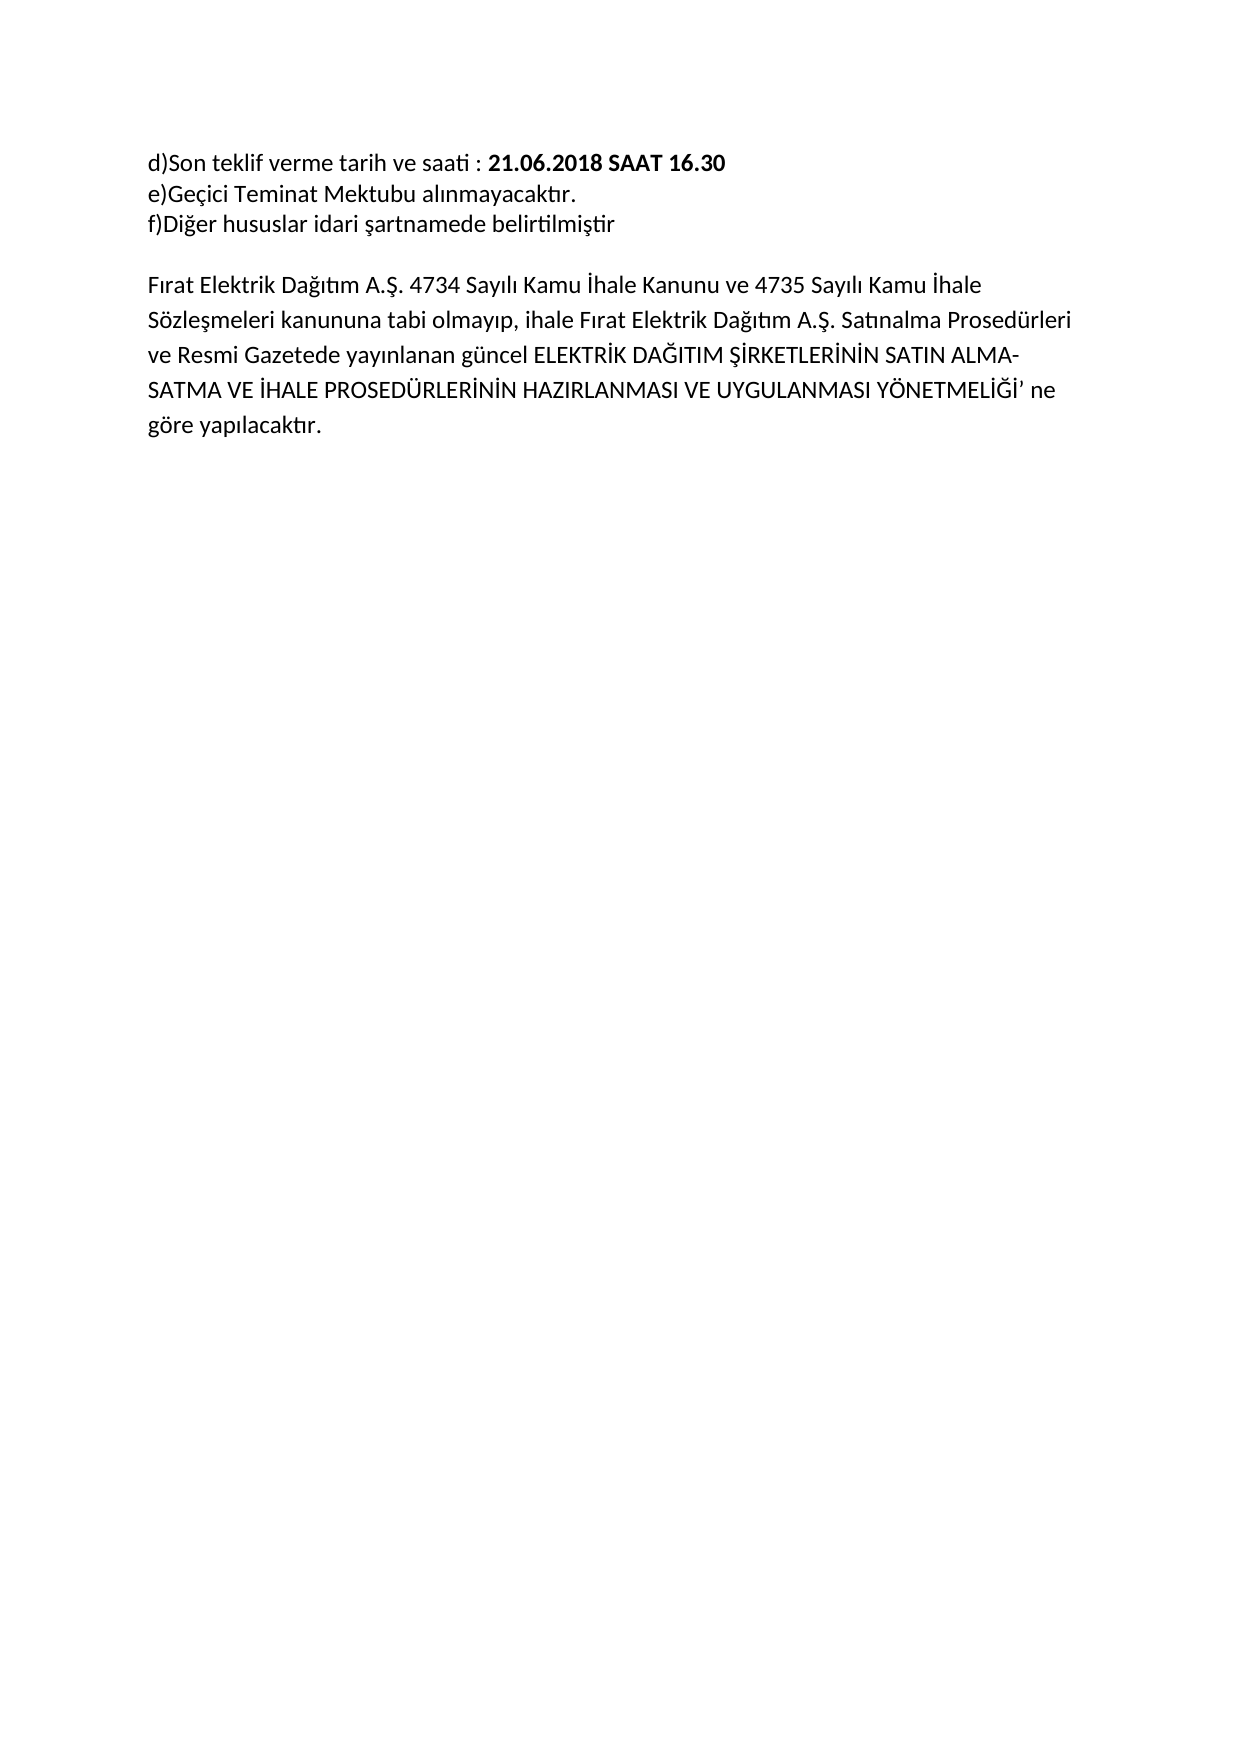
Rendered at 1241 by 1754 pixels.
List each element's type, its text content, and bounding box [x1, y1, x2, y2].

text Fırat Elektrik Dağıtım A.Ş. 4734 Sayılı Kamu İhale Kanunu ve 4735 Sayılı Kamu İhale Sözleşmeleri kanununa tabi olmayıp, ihale Fırat Elektrik Dağıtım A.Ş. Satınalma Prosedürleri ve Resmi Gazetede yayınlanan güncel ELEKTRİK DAĞITIM ŞİRKETLERİNİN SATIN ALMA-SATMA VE İHALE PROSEDÜRLERİNİN HAZIRLANMASI VE UYGULANMASI YÖNETMELİĞİ’ ne göre yapılacaktır. [148, 270, 1093, 440]
text e)Geçici Teminat Mektubu alınmayacaktır. [148, 178, 1093, 209]
text d)Son teklif verme tarih ve saati : 21.06.2018 SAAT 16.30 [148, 148, 1093, 178]
text f)Diğer hususlar idari şartnamede belirtilmiştir [148, 209, 1093, 239]
